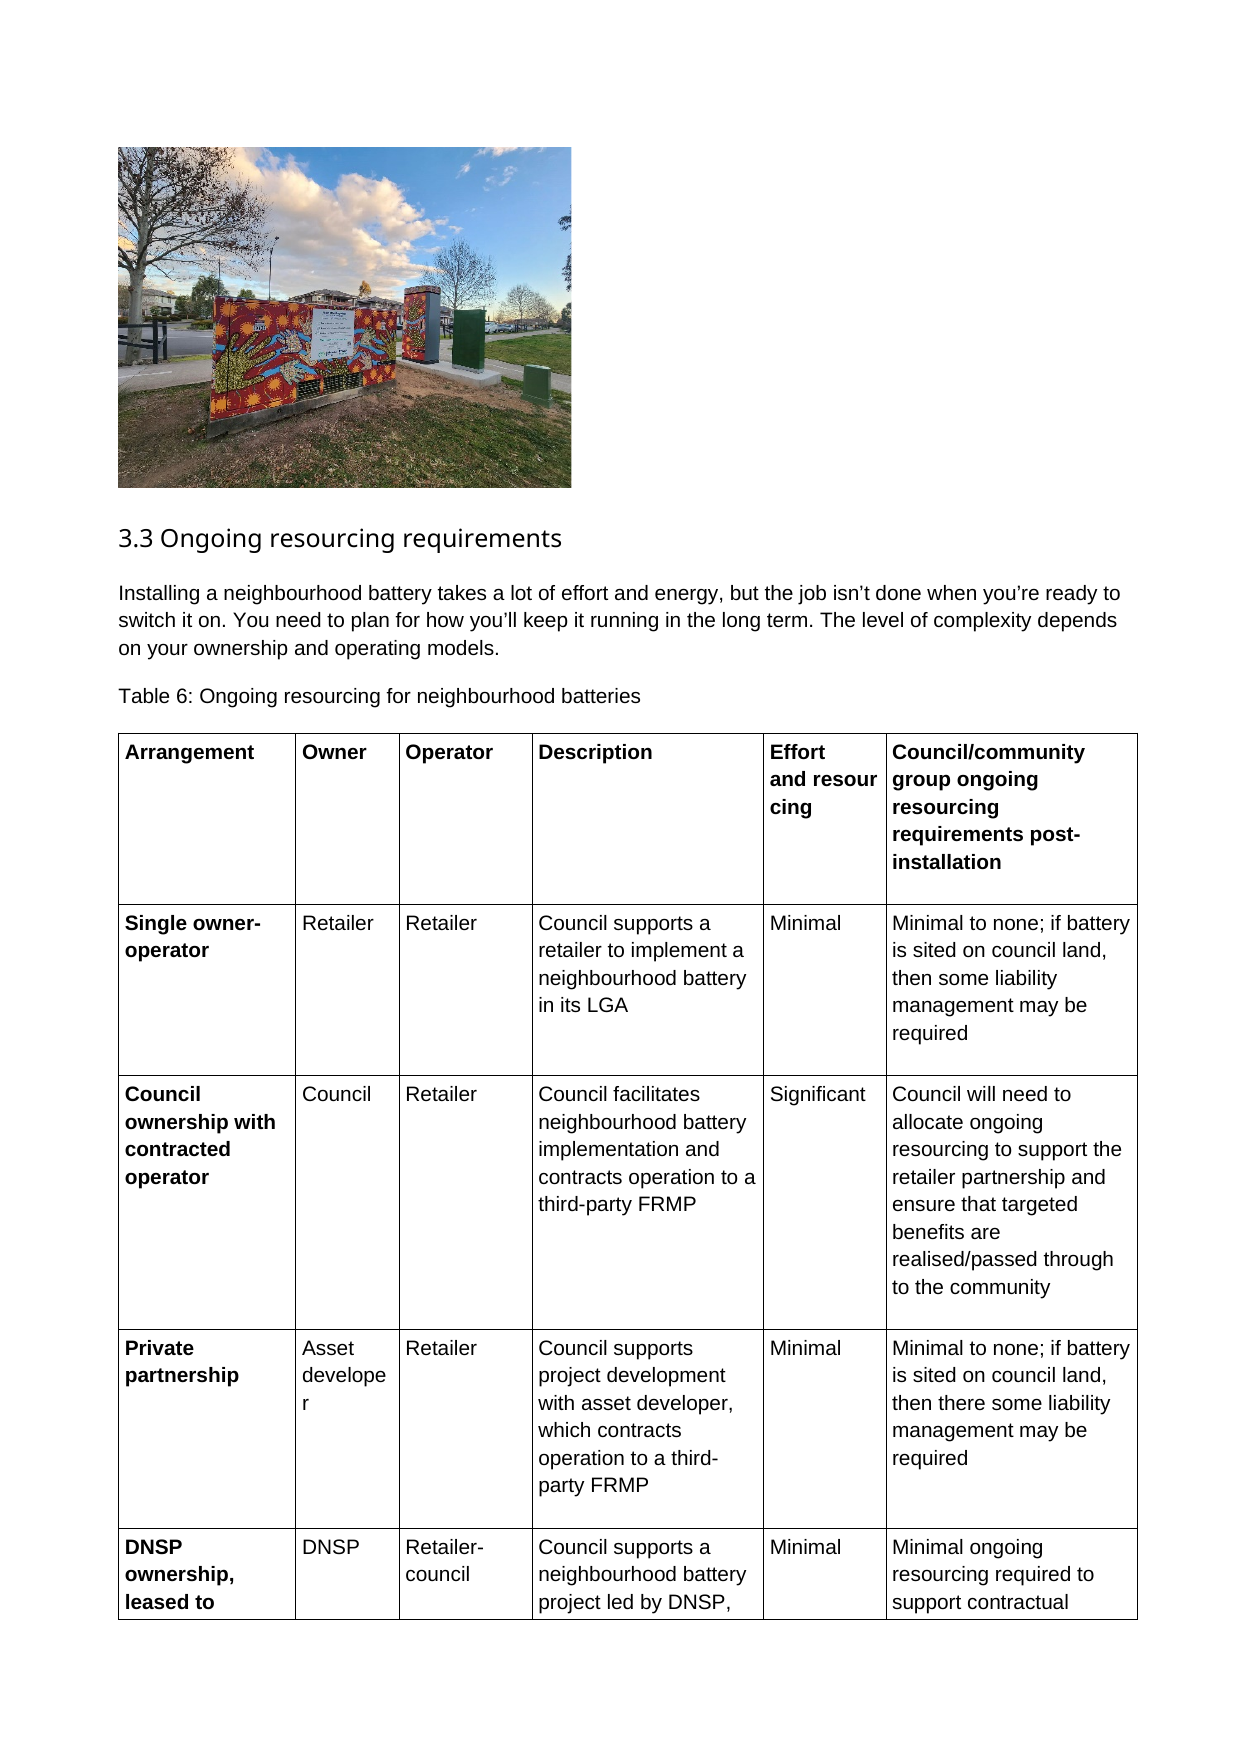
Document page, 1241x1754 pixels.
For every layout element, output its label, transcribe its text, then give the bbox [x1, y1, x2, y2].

text Installing a neighbourhood battery takes a lot of effort and energy, but the job isn’t done when you’re ready to switch it on. You need to plan for how you’ll keep it running in the long term. The level of complexity depends on your ownership and operating models. [118, 581, 1137, 660]
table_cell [533, 1529, 763, 1619]
table_cell Minimal [764, 1529, 886, 1619]
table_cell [887, 1529, 1137, 1619]
table_header Council/community group ongoing resourcing requirements post-installation [887, 734, 1137, 904]
table_cell Council [296, 1076, 399, 1329]
table_header Owner [296, 734, 399, 904]
table_cell Council supports project development with asset developer, which contracts operation to a third-party FRMP [533, 1330, 763, 1527]
table_cell Minimal to none; if battery is sited on council land, then there some liability management may be required [887, 1330, 1137, 1527]
table_header Arrangement [119, 734, 295, 904]
table_cell Single owner-operator [119, 905, 295, 1075]
table_header Description [533, 734, 763, 904]
table_cell Private partnership [119, 1330, 295, 1527]
picture [118, 147, 572, 488]
table_cell Retailer [400, 905, 532, 1075]
table_cell Retailer-council partnership [400, 1529, 532, 1619]
table_cell Council facilitates neighbourhood battery implementation and contracts operation to a third-party FRMP [533, 1076, 763, 1329]
table_cell Minimal [764, 1330, 886, 1527]
table_cell DNSP [296, 1529, 399, 1619]
table_cell Significant [764, 1076, 886, 1329]
table_cell Minimal [764, 905, 886, 1075]
table_cell Minimal to none; if battery is sited on council land, then some liability management may be required [887, 905, 1137, 1075]
table_cell Retailer [400, 1330, 532, 1527]
table_cell Retailer [400, 1076, 532, 1329]
table_header Effort and resourcing [764, 734, 886, 904]
table_header Operator [400, 734, 532, 904]
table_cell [119, 1529, 295, 1619]
text Table 6: Ongoing resourcing for neighbourhood batteries [118, 684, 1137, 708]
table_cell Asset developer [296, 1330, 399, 1527]
subtitle 3.3 Ongoing resourcing requirements [118, 521, 1137, 555]
table_cell Retailer [296, 905, 399, 1075]
table_cell Council will need to allocate ongoing resourcing to support the retailer partnership and ensure that targeted benefits are realised/passed through to the community [887, 1076, 1137, 1329]
table_cell Council ownership with contracted operator [119, 1076, 295, 1329]
table_cell Council supports a retailer to implement a neighbourhood battery in its LGA [533, 905, 763, 1075]
